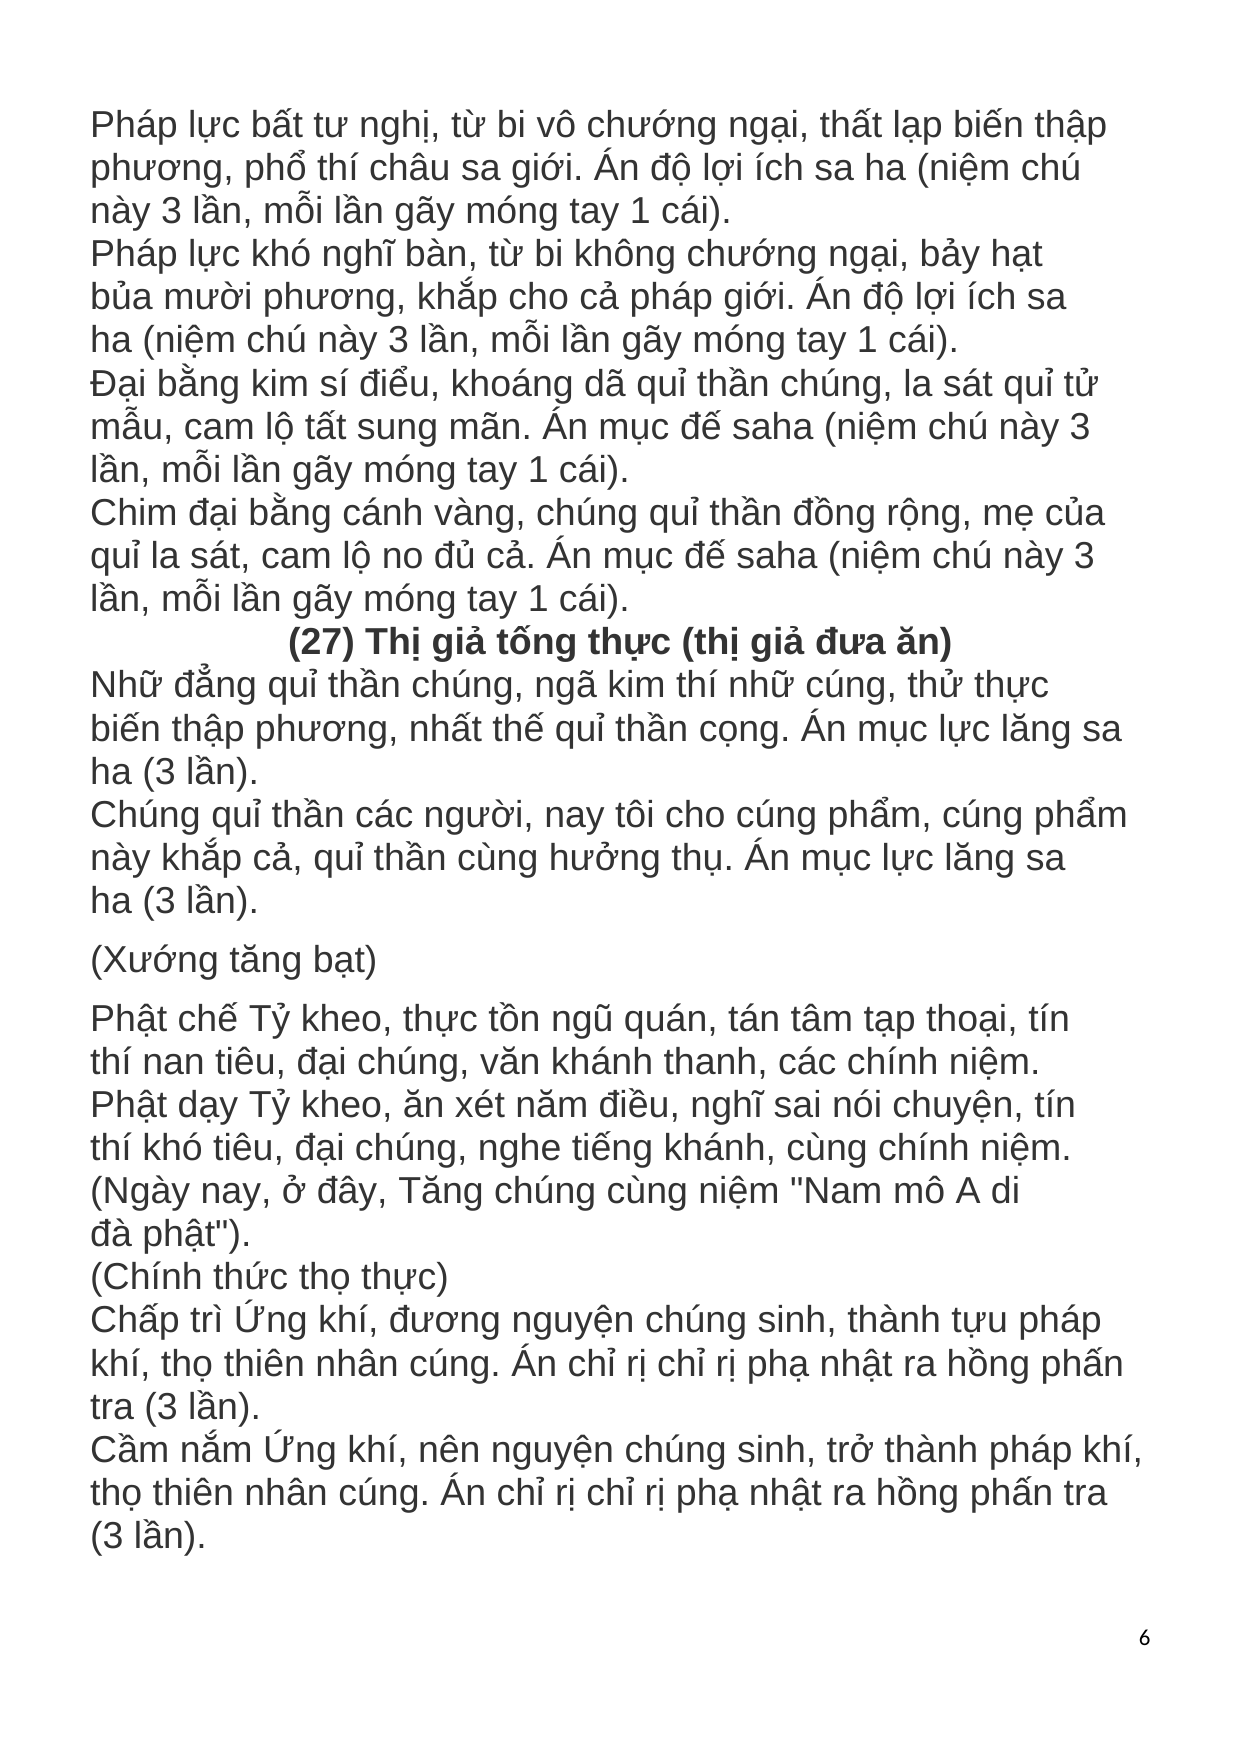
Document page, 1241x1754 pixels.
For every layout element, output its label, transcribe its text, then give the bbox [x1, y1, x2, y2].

text Phật dạy Tỷ kheo, ăn xét năm điều, nghĩ sai nói chuyện, tín thí khó tiêu, đại chúng, nghe tiếng khánh, cùng chính niệm. [90, 1082, 1150, 1168]
text (27) Thị giả tống thực (thị giả đưa ăn) [90, 619, 1150, 663]
text (Ngày nay, ở đây, Tăng chúng cùng niệm "Nam mô A di đà phật"). [90, 1168, 1150, 1254]
text Pháp lực khó nghĩ bàn, từ bi không chướng ngại, bảy hạt bủa mười phương, khắp cho cả pháp giới. Án độ lợi ích sa ha (niệm chú này 3 lần, mỗi lần gãy móng tay 1 cái). [90, 231, 1150, 361]
text Chim đại bằng cánh vàng, chúng quỉ thần đồng rộng, mẹ của quỉ la sát, cam lộ no đủ cả. Án mục đế saha (niệm chú này 3 lần, mỗi lần gãy móng tay 1 cái). [90, 490, 1150, 619]
text Pháp lực bất tư nghị, từ bi vô chướng ngại, thất lạp biến thập phương, phổ thí châu sa giới. Án độ lợi ích sa ha (niệm chú này 3 lần, mỗi lần gãy móng tay 1 cái). [90, 102, 1150, 231]
text Đại bằng kim sí điểu, khoáng dã quỉ thần chúng, la sát quỉ tử mẫu, cam lộ tất sung mãn. Án mục đế saha (niệm chú này 3 lần, mỗi lần gãy móng tay 1 cái). [90, 361, 1150, 490]
text Phật chế Tỷ kheo, thực tồn ngũ quán, tán tâm tạp thoại, tín thí nan tiêu, đại chúng, văn khánh thanh, các chính niệm. [90, 996, 1150, 1082]
text Nhữ đẳng quỉ thần chúng, ngã kim thí nhữ cúng, thử thực biến thập phương, nhất thế quỉ thần cọng. Án mục lực lăng sa ha (3 lần). [90, 663, 1150, 792]
text Chấp trì Ứng khí, đương nguyện chúng sinh, thành tựu pháp khí, thọ thiên nhân cúng. Án chỉ rị chỉ rị phạ nhật ra hồng phấn tra (3 lần). [90, 1298, 1150, 1427]
text Chúng quỉ thần các người, nay tôi cho cúng phẩm, cúng phẩm này khắp cả, quỉ thần cùng hưởng thụ. Án mục lực lăng sa ha (3 lần). [90, 792, 1150, 921]
text (Chính thức thọ thực) [90, 1254, 1150, 1298]
text Cầm nắm Ứng khí, nên nguyện chúng sinh, trở thành pháp khí, thọ thiên nhân cúng. Án chỉ rị chỉ rị phạ nhật ra hồng phấn tra (3 lần). [90, 1427, 1150, 1556]
text (Xướng tăng bạt) [90, 937, 1150, 980]
